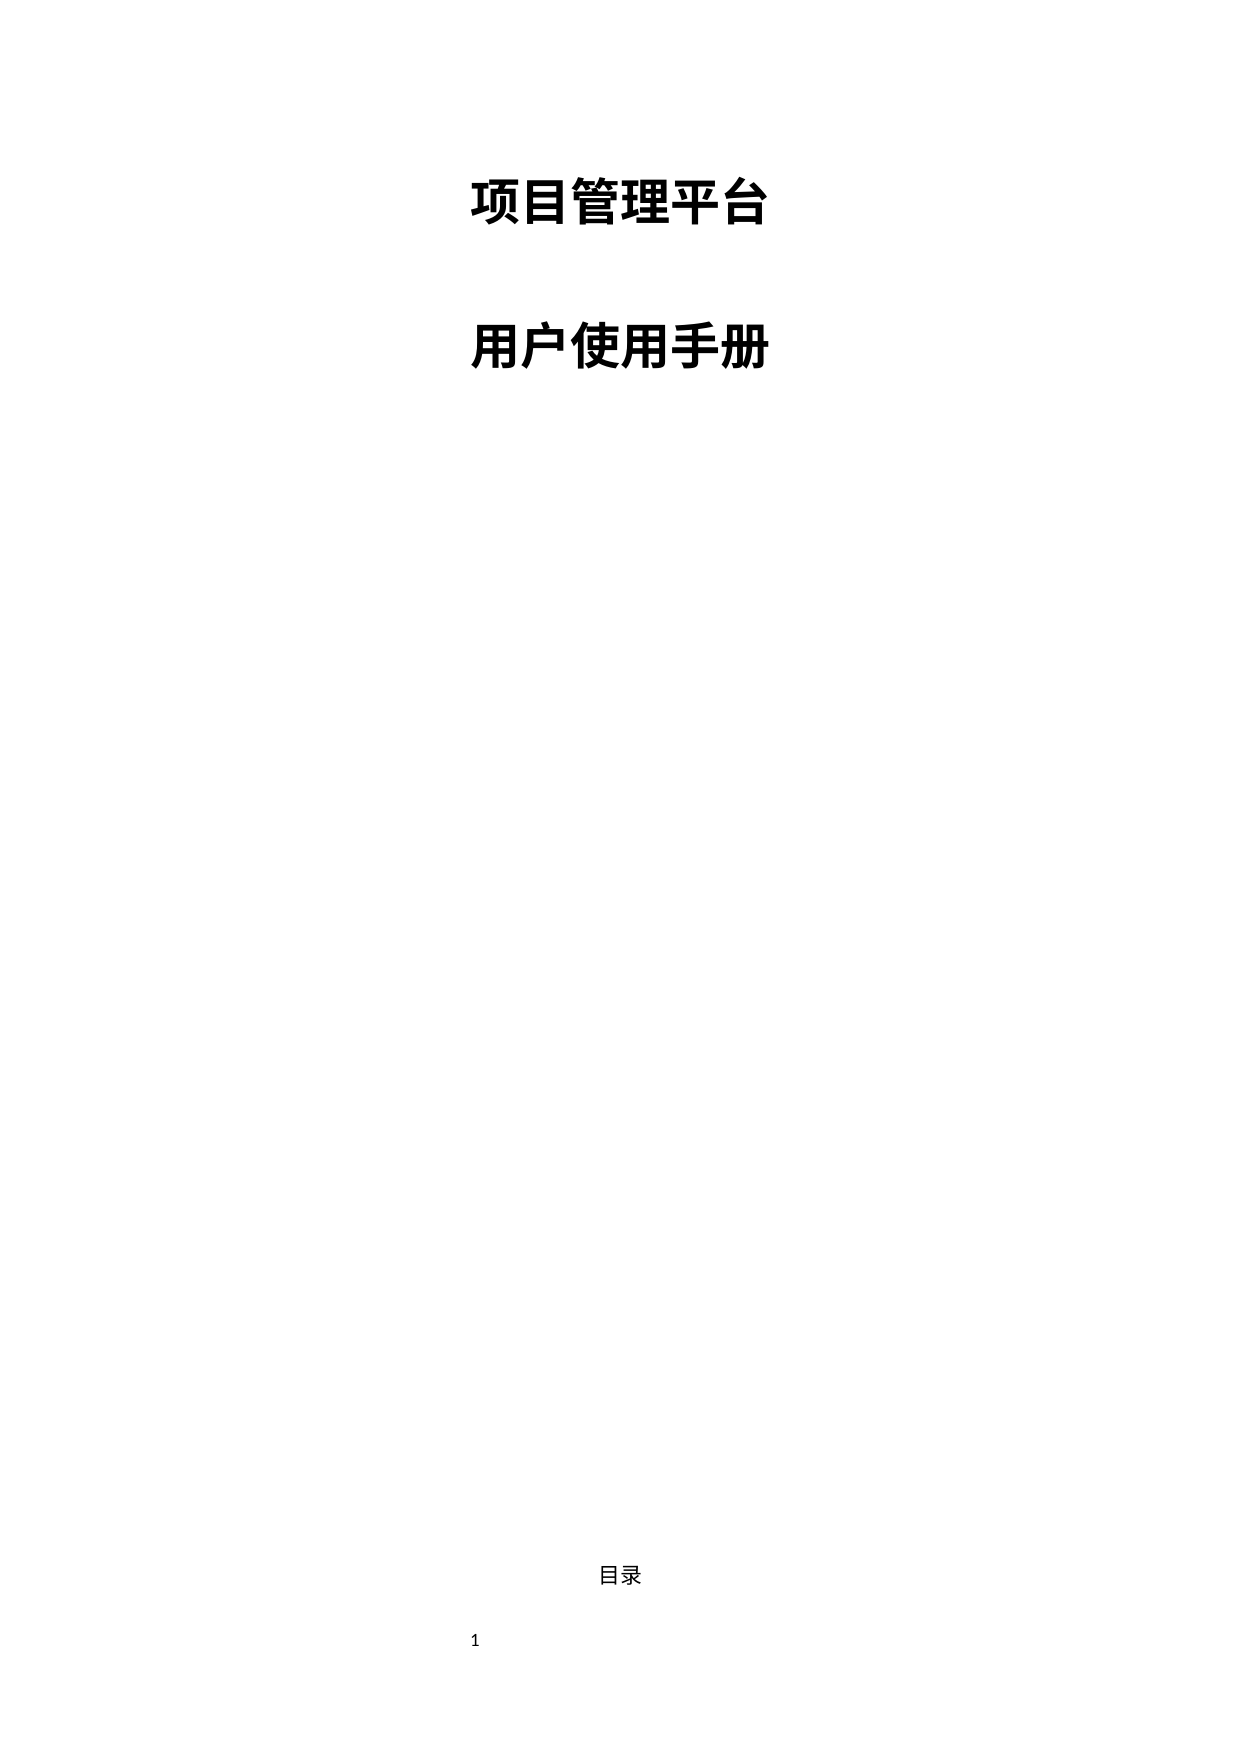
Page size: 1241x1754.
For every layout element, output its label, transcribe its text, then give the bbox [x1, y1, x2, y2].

title 项目管理平台 [187, 162, 1053, 234]
title 用户使用手册 [187, 307, 1053, 379]
